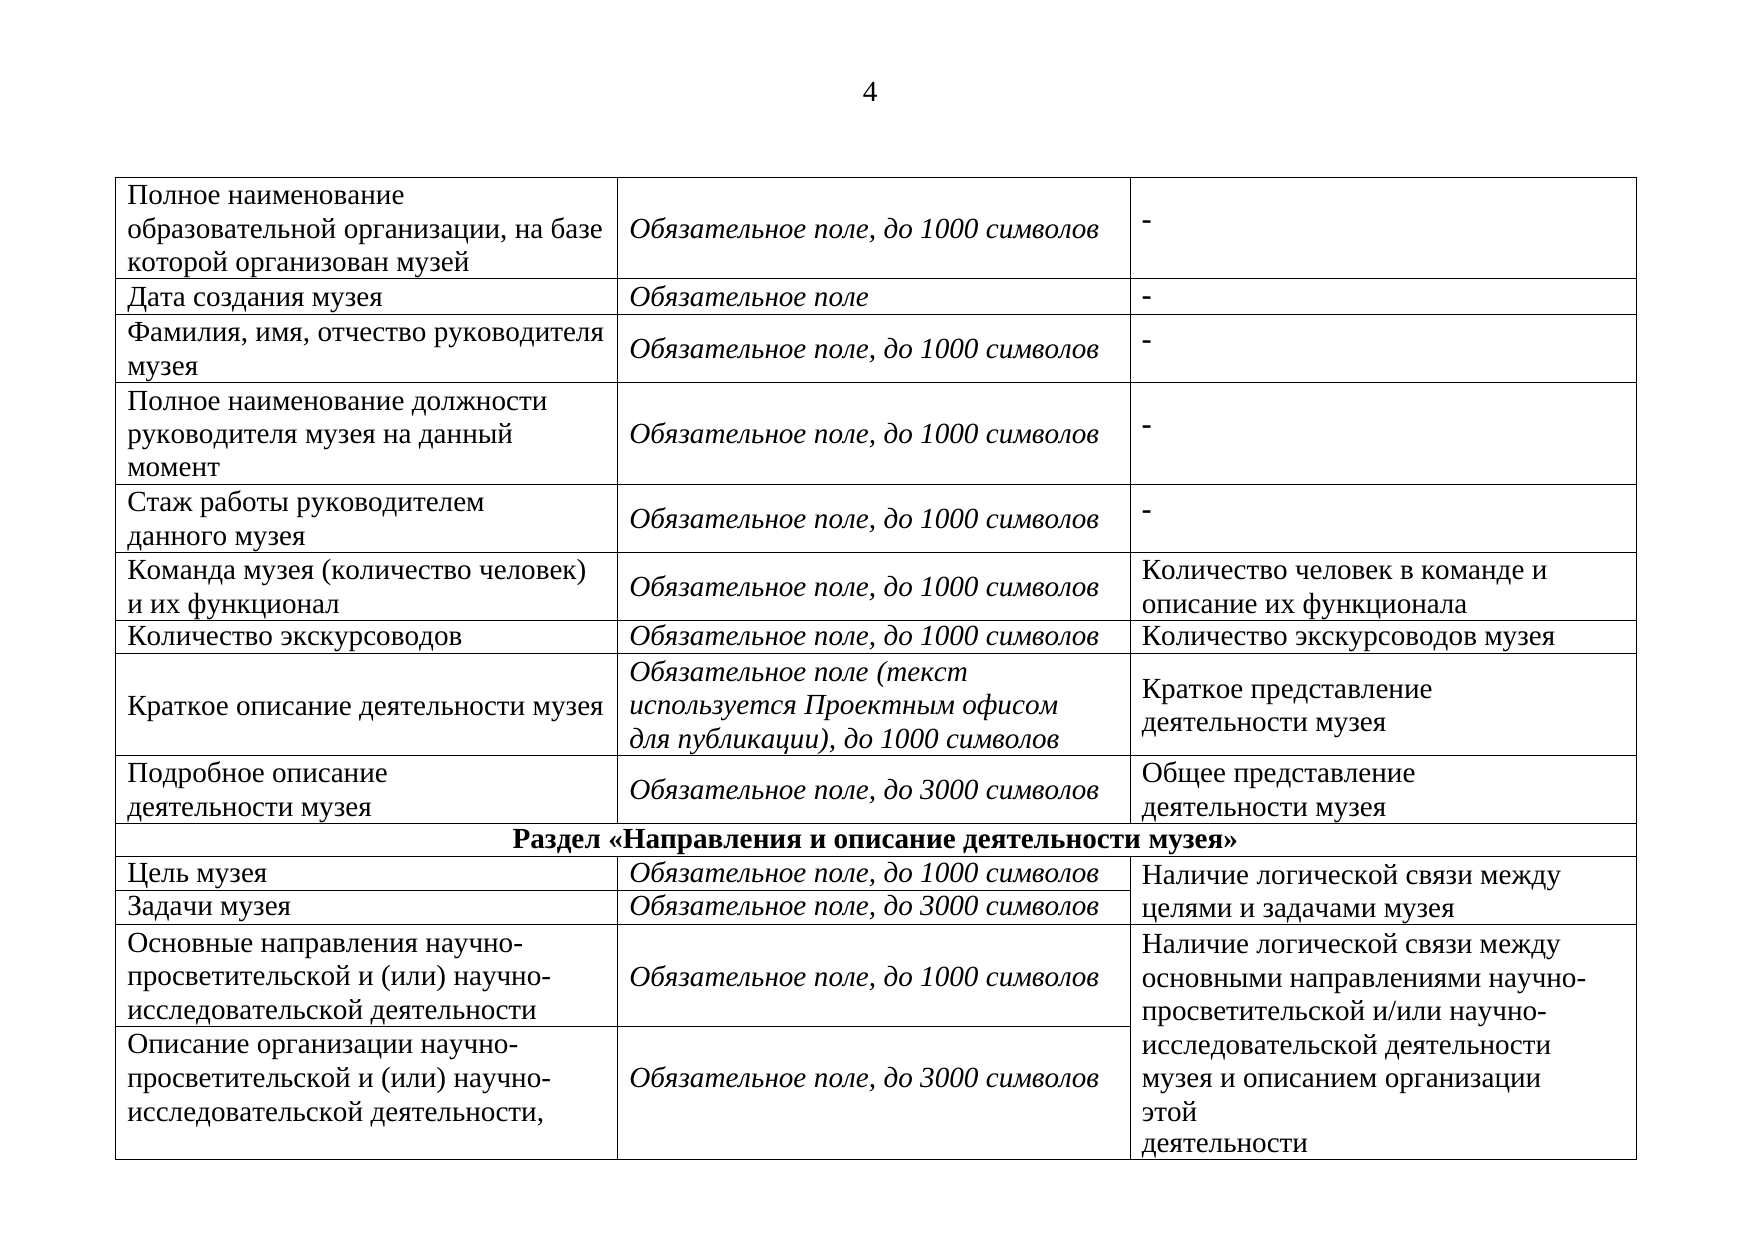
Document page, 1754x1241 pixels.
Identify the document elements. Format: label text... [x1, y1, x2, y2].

table_cell Обязательное поле, до 1000 символов [618, 485, 1130, 552]
table_cell Описание организации научно- просветительской и (или) научно- исследовательской деятельности, [116, 1027, 617, 1159]
table_header Обязательное поле, до 1000 символов [618, 178, 1130, 278]
table_cell Общее представление деятельности музея [1131, 756, 1636, 823]
table_cell Основные направления научно- просветительской и (или) научно- исследовательской деятельности [116, 925, 617, 1026]
table_cell Количество экскурсоводов музея [1131, 621, 1636, 653]
table_cell Задачи музея [116, 891, 617, 924]
table_header Полное наименование образовательной организации, на базе которой организован музей [116, 178, 617, 278]
table_cell Количество экскурсоводов [116, 621, 617, 653]
table_cell Подробное описание деятельности музея [116, 756, 617, 823]
table_cell Команда музея (количество человек) и их функционал [116, 553, 617, 620]
table_cell  [1131, 279, 1636, 314]
table_cell Обязательное поле, до 1000 символов [618, 857, 1130, 890]
table_cell Обязательное поле, до 1000 символов [618, 553, 1130, 620]
table_cell Обязательное поле, до 3000 символов [618, 891, 1130, 924]
table_cell  [1131, 315, 1636, 382]
table_cell Краткое описание деятельности музея [116, 654, 617, 755]
table_cell Наличие логической связи между основными направлениями научно- просветительской и/или научно- исследовательской деятельности музея и описанием организации этой деятельности [1131, 925, 1636, 1159]
table_cell  [1131, 383, 1636, 484]
table_cell Наличие логической связи между целями и задачами музея [1131, 857, 1636, 924]
table_cell Краткое представление деятельности музея [1131, 654, 1636, 755]
table_cell Раздел «Направления и описание деятельности музея» [116, 824, 1636, 856]
table_cell Дата создания музея [116, 279, 617, 314]
table_cell Обязательное поле (текст используется Проектным офисом для публикации), до 1000 символов [618, 654, 1130, 755]
table_cell Обязательное поле, до 1000 символов [618, 383, 1130, 484]
table_cell  [1131, 485, 1636, 552]
table_header  [1131, 178, 1636, 278]
table_cell Фамилия, имя, отчество руководителя музея [116, 315, 617, 382]
table_cell Цель музея [116, 857, 617, 890]
table_cell Обязательное поле, до 1000 символов [618, 621, 1130, 653]
table_cell Обязательное поле, до 3000 символов [618, 1027, 1130, 1159]
table_cell Обязательное поле, до 1000 символов [618, 315, 1130, 382]
table_cell Количество человек в команде и описание их функционала [1131, 553, 1636, 620]
table_cell Обязательное поле, до 1000 символов [618, 925, 1130, 1026]
table_cell Полное наименование должности руководителя музея на данный момент [116, 383, 617, 484]
table_cell Стаж работы руководителем данного музея [116, 485, 617, 552]
table_cell Обязательное поле [618, 279, 1130, 314]
table_cell Обязательное поле, до 3000 символов [618, 756, 1130, 823]
